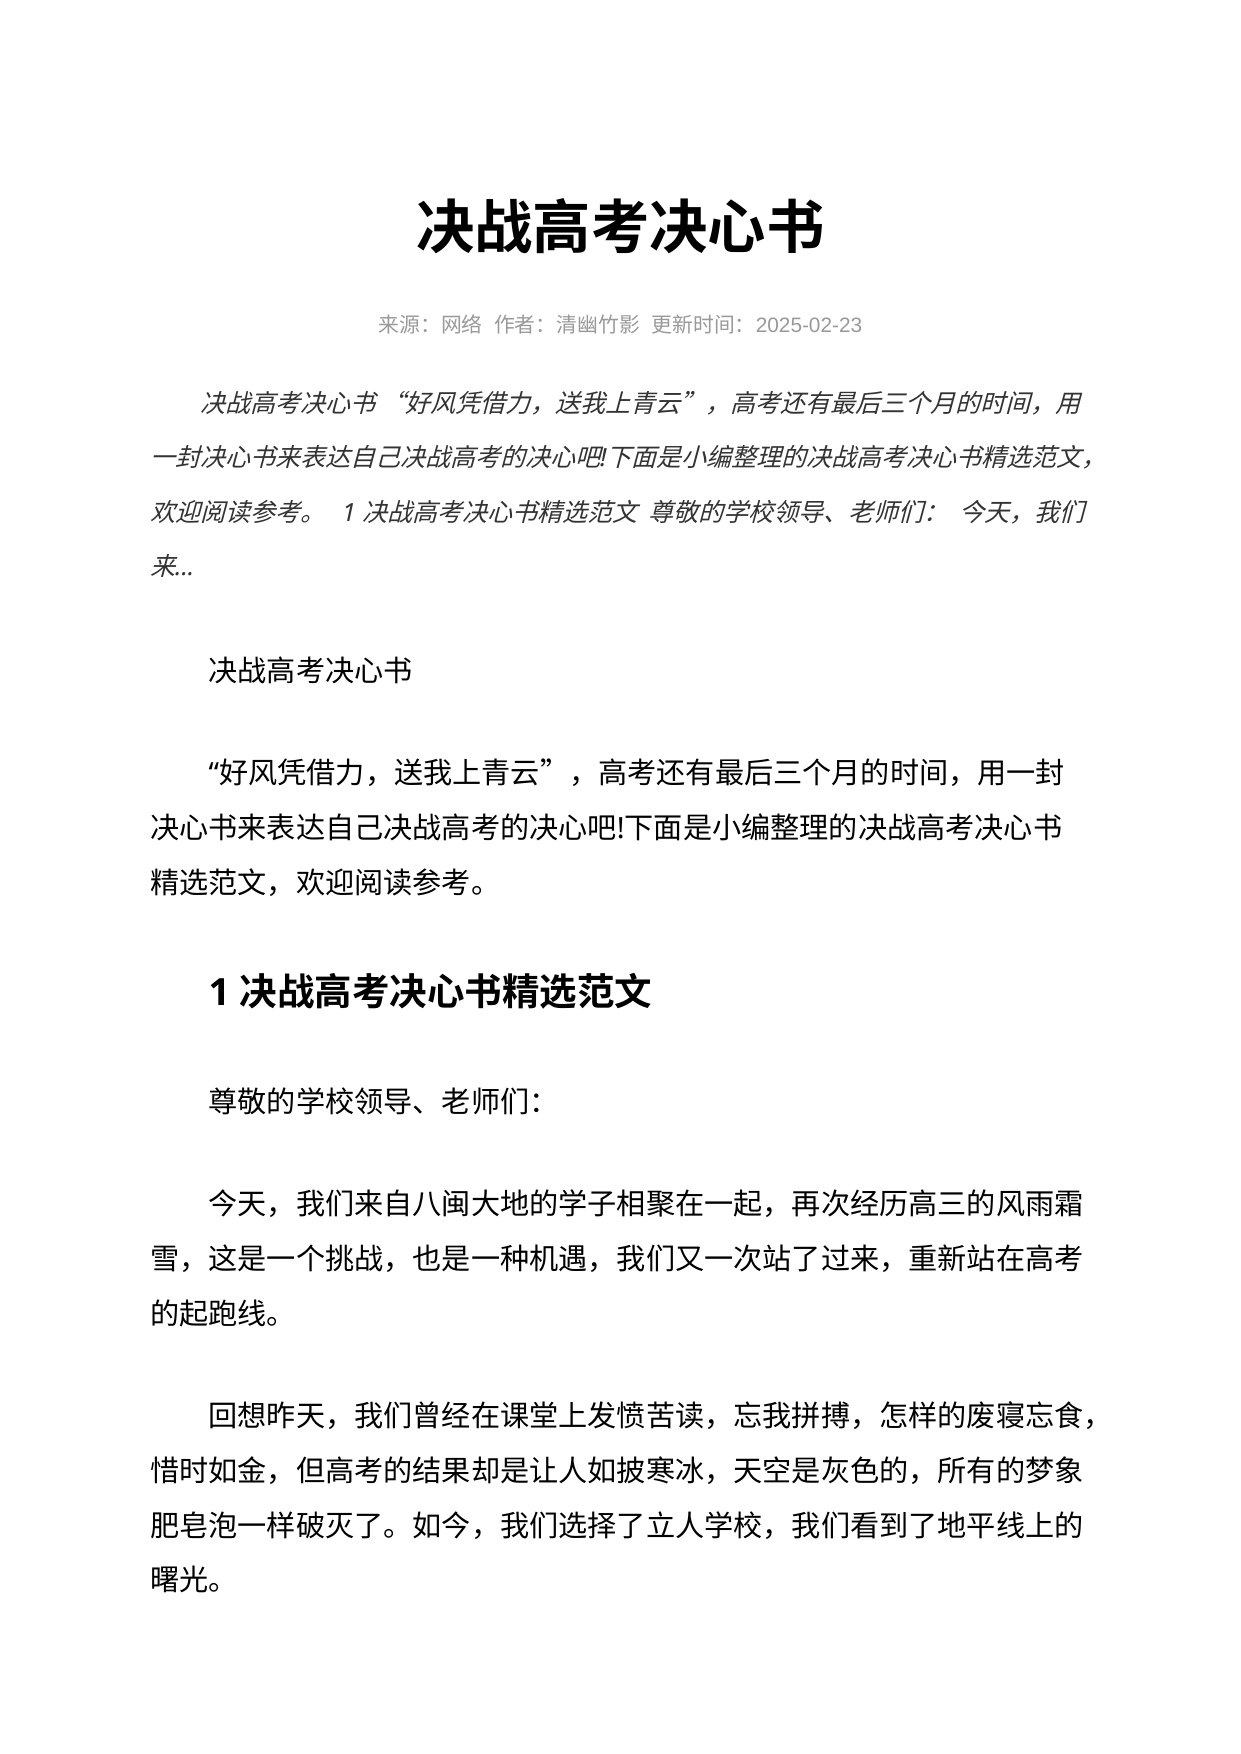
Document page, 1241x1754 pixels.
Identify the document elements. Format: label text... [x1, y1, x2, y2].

text 决战高考决心书 “好风凭借力，送我上青云”，高考还有最后三个月的时间，用一封决心书来表达自己决战高考的决心吧!下面是小编整理的决战高考决心书精选范文，欢迎阅读参考。 1 决战高考决心书精选范文 尊敬的学校领导、老师们： 今天，我们来... [150, 383, 1090, 583]
text “好风凭借力，送我上青云”，高考还有最后三个月的时间，用一封决心书来表达自己决战高考的决心吧!下面是小编整理的决战高考决心书精选范文，欢迎阅读参考。 [150, 749, 1090, 902]
text 尊敬的学校领导、老师们： [150, 1079, 1090, 1121]
text 1 决战高考决心书精选范文 [150, 961, 1090, 1016]
subtitle 决战高考决心书 [150, 181, 1090, 266]
text 决战高考决心书 [150, 648, 1090, 690]
text 回想昨天，我们曾经在课堂上发愤苦读，忘我拼搏，怎样的废寝忘食，惜时如金，但高考的结果却是让人如披寒冰，天空是灰色的，所有的梦象肥皂泡一样破灭了。如今，我们选择了立人学校，我们看到了地平线上的曙光。 [150, 1392, 1090, 1599]
text 今天，我们来自八闽大地的学子相聚在一起，再次经历高三的风雨霜雪，这是一个挑战，也是一种机遇，我们又一次站了过来，重新站在高考的起跑线。 [150, 1181, 1090, 1333]
text 来源：网络 作者：清幽竹影 更新时间：2025-02-23 [150, 313, 1090, 337]
